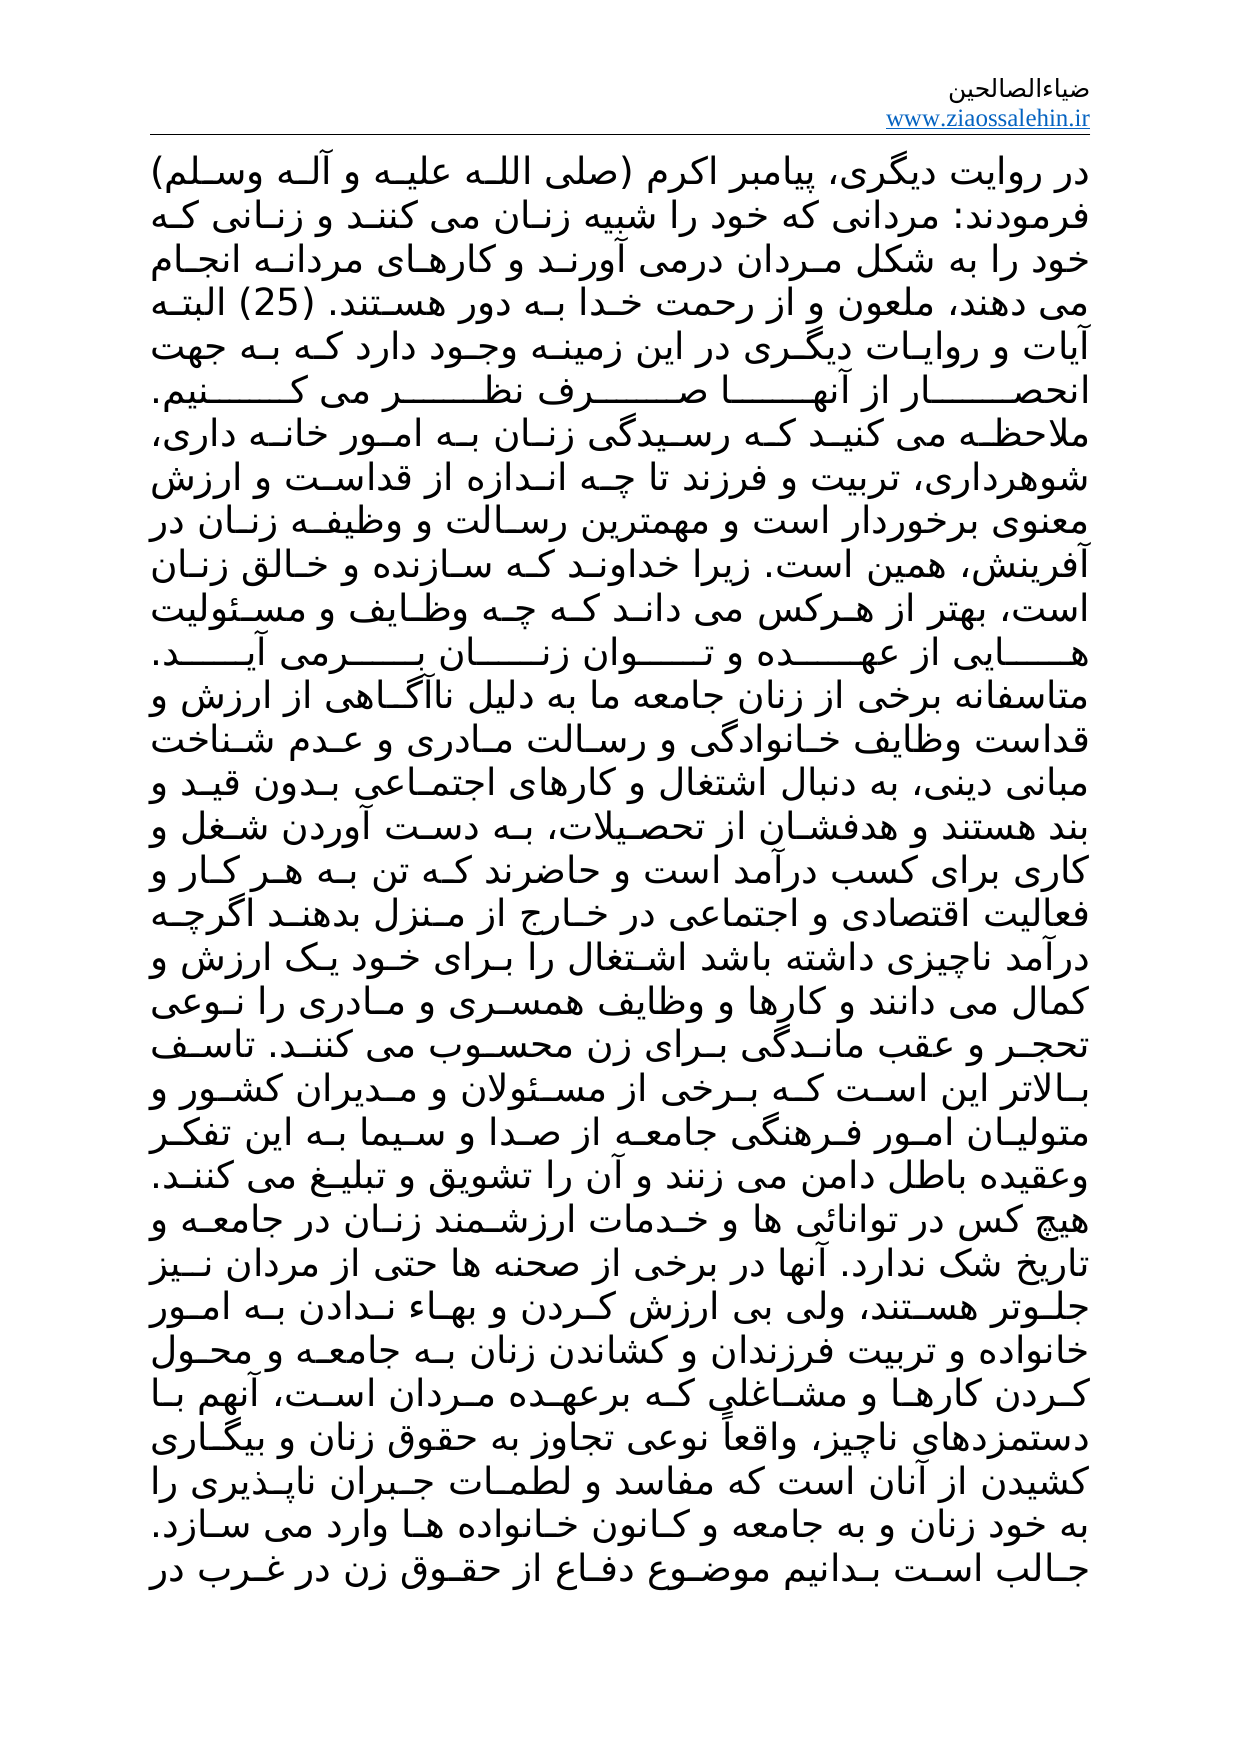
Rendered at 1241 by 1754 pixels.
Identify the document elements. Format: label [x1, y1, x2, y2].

text [150, 150, 1090, 1590]
